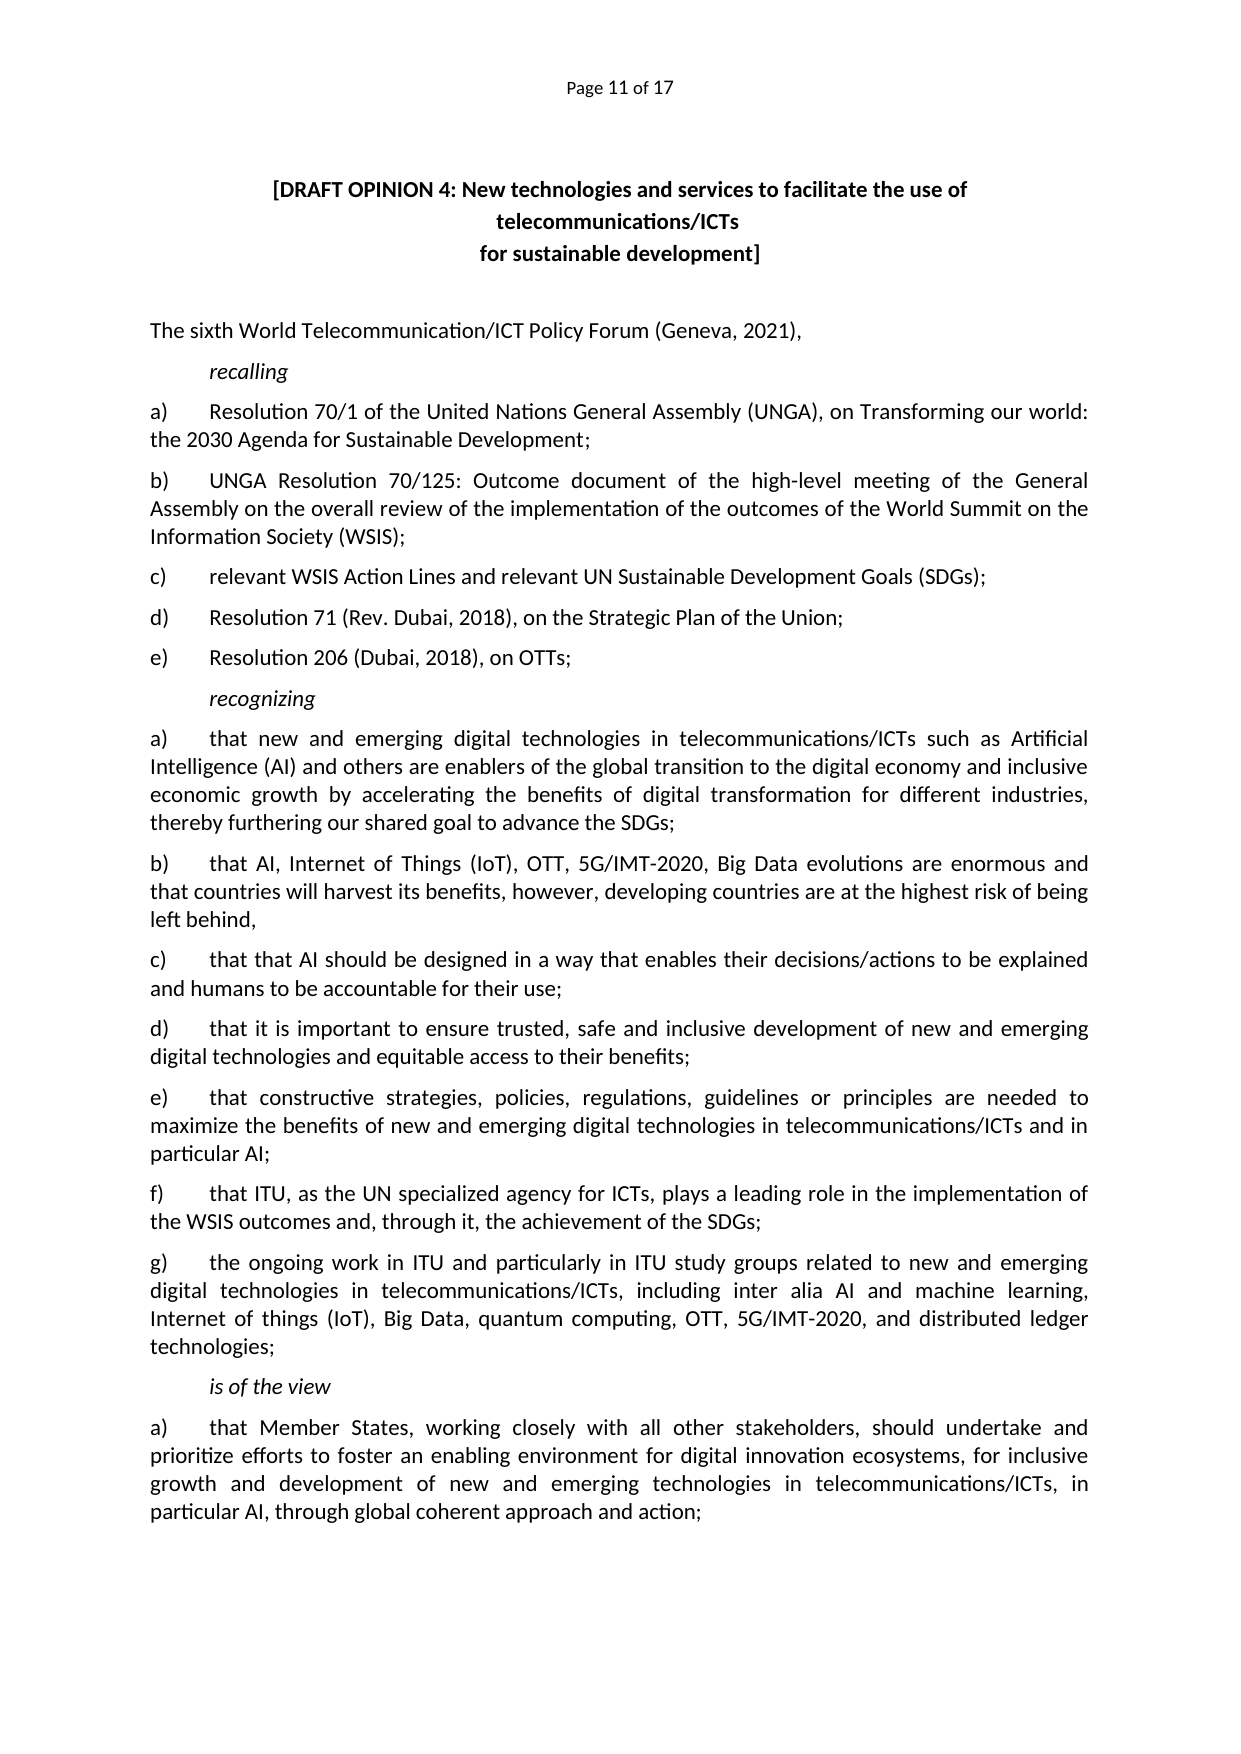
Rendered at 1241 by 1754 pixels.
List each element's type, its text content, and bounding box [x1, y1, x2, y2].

text d) Resolution 71 (Rev. Dubai, 2018), on the Strategic Plan of the Union; [150, 603, 1090, 631]
text The sixth World Telecommunication/ICT Policy Forum (Geneva, 2021), [150, 316, 1090, 344]
text recalling [150, 357, 1090, 385]
text e) Resolution 206 (Dubai, 2018), on OTTs; [150, 643, 1090, 671]
text DRAFT OPINION 4: New technologies and services to facilitate the use of telecommunications/ICTs for sustainable development [150, 175, 1090, 299]
text a) Resolution 70/1 of the United Nations General Assembly (UNGA), on Transforming our world: the 2030 Agenda for Sustainable Development; [150, 397, 1090, 453]
text c) that that AI should be designed in a way that enables their decisions/actions to be explained and humans to be accountable for their use; [150, 946, 1090, 1002]
text c) relevant WSIS Action Lines and relevant UN Sustainable Development Goals (SDGs); [150, 562, 1090, 590]
text is of the view [150, 1372, 1090, 1400]
text e) that constructive strategies, policies, regulations, guidelines or principles are needed to maximize the benefits of new and emerging digital technologies in telecommunications/ICTs and in particular AI; [150, 1083, 1090, 1167]
text recognizing [150, 684, 1090, 712]
text g) the ongoing work in ITU and particularly in ITU study groups related to new and emerging digital technologies in telecommunications/ICTs, including inter alia AI and machine learning, Internet of things (IoT), Big Data, quantum computing, OTT, 5G/IMT-2020, and distributed ledger technologies; [150, 1248, 1090, 1360]
text a) that new and emerging digital technologies in telecommunications/ICTs such as Artificial Intelligence (AI) and others are enablers of the global transition to the digital economy and inclusive economic growth by accelerating the benefits of digital transformation for different industries, thereby furthering our shared goal to advance the SDGs; [150, 724, 1090, 837]
text b) UNGA Resolution 70/125: Outcome document of the high-level meeting of the General Assembly on the overall review of the implementation of the outcomes of the World Summit on the Information Society (WSIS); [150, 466, 1090, 550]
text d) that it is important to ensure trusted, safe and inclusive development of new and emerging digital technologies and equitable access to their benefits; [150, 1014, 1090, 1070]
text b) that AI, Internet of Things (IoT), OTT, 5G/IMT-2020, Big Data evolutions are enormous and that countries will harvest its benefits, however, developing countries are at the highest risk of being left behind, [150, 849, 1090, 933]
text a) that Member States, working closely with all other stakeholders, should undertake and prioritize efforts to foster an enabling environment for digital innovation ecosystems, for inclusive growth and development of new and emerging technologies in telecommunications/ICTs, in particular AI, through global coherent approach and action; [150, 1413, 1090, 1525]
text f) that ITU, as the UN specialized agency for ICTs, plays a leading role in the implementation of the WSIS outcomes and, through it, the achievement of the SDGs; [150, 1179, 1090, 1235]
